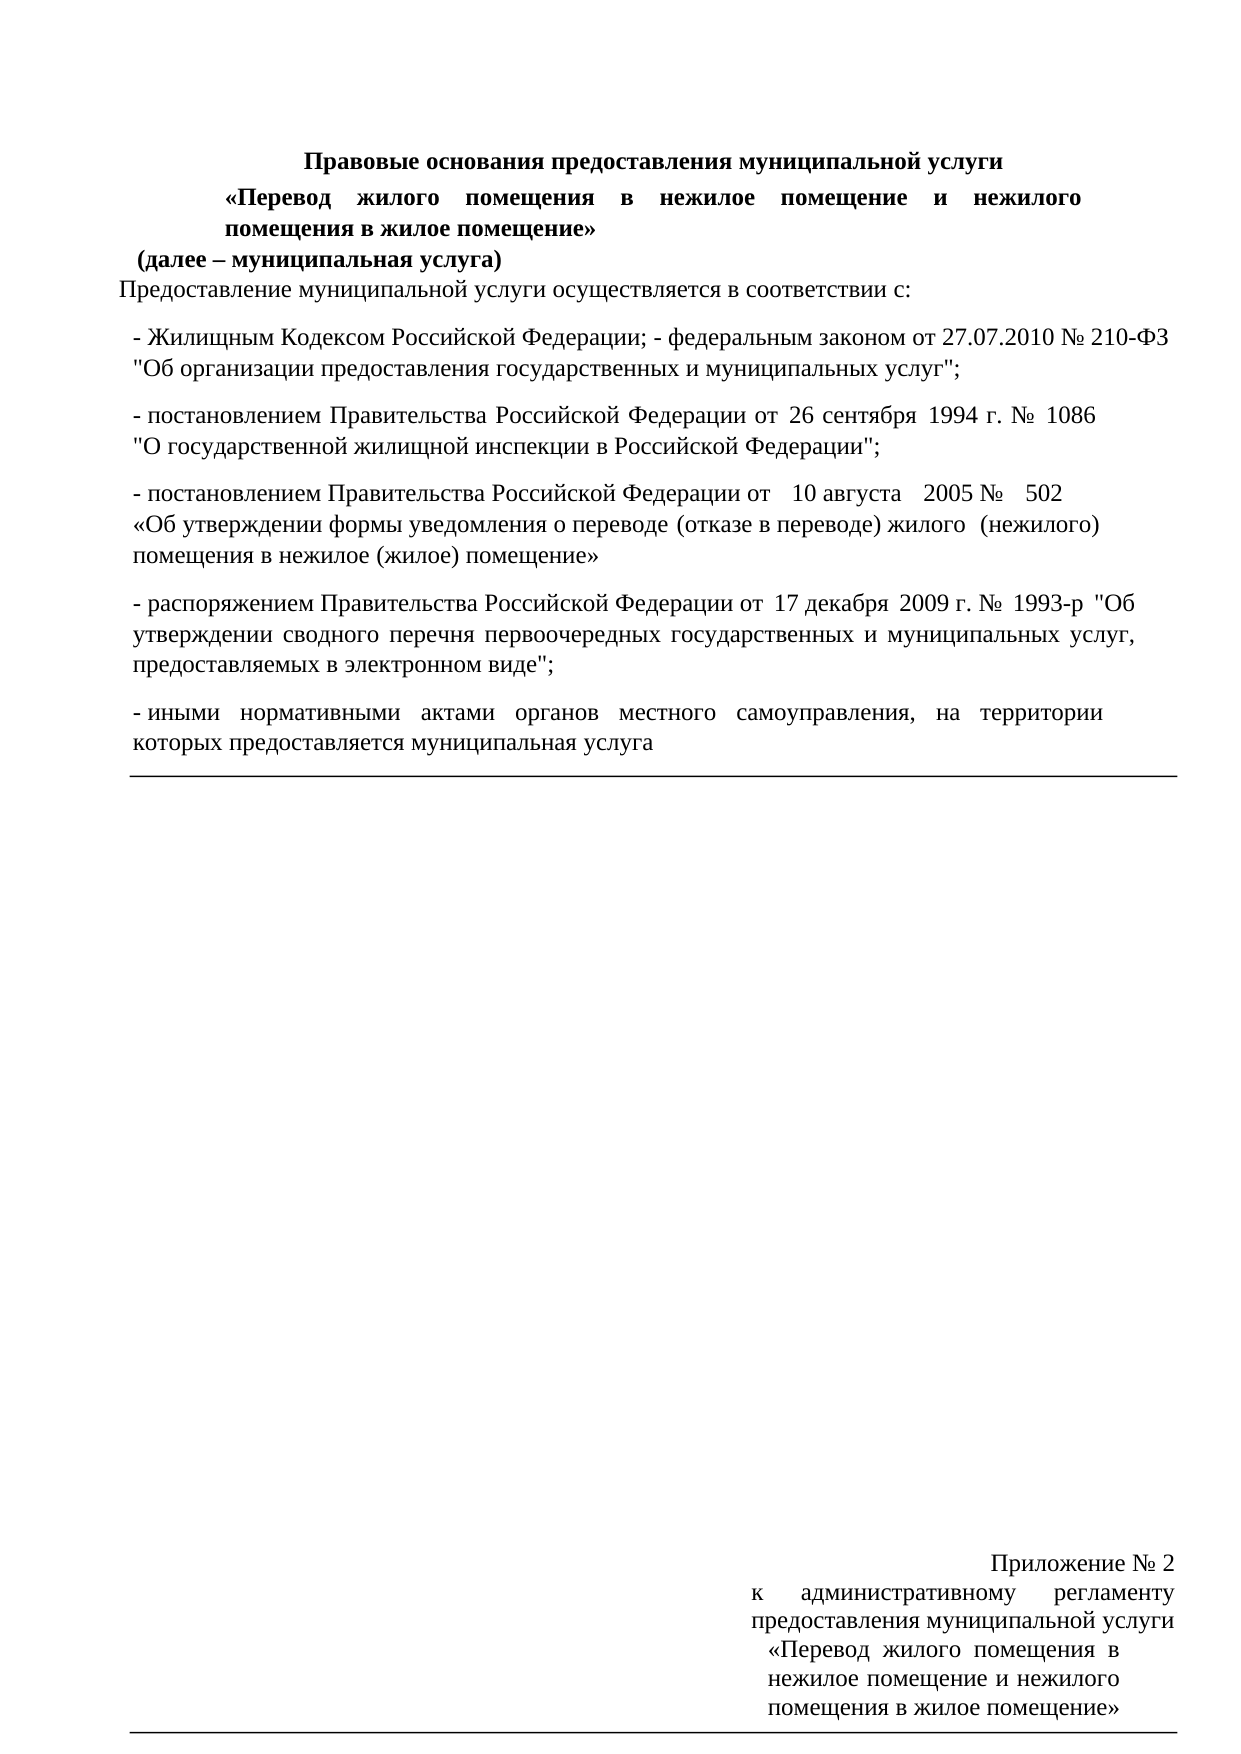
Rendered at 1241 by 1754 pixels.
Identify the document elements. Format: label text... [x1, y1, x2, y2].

list постановлением Правительства Российской Федерации от 10 августа 2005 № 502 [133, 478, 1207, 507]
text «Перевод жилого помещения в нежилое помещение и нежилого помещения в жилое помещение» [768, 1634, 1120, 1721]
subtitle (далее – муниципальная услуга) [137, 244, 1170, 273]
text «Перевод жилого помещения в нежилое помещение и нежилого помещения в жилое помещение» [224, 182, 1081, 242]
text «Об утверждении формы уведомления о переводе (отказе в переводе) жилого (нежилого) [133, 509, 1207, 538]
list постановлением Правительства Российской Федерации от 26 сентября 1994 г. № 1086 "О государственной жилищной инспекции в Российской Федерации"; [133, 400, 1096, 459]
text Предоставление муниципальной услуги осуществляется в соответствии с: [119, 274, 939, 303]
text помещения в нежилое (жилое) помещение» [133, 540, 1207, 569]
list иными нормативными актами органов местного самоуправления, на территории которых предоставляется муниципальная услуга [133, 697, 1103, 756]
list распоряжением Правительства Российской Федерации от 17 декабря 2009 г. № 1993-р "Об утверждении сводного перечня первоочередных государственных и муниципальных услуг, предоставляемых в электронном виде"; [133, 588, 1136, 678]
subtitle Правовые основания предоставления муниципальной услуги [137, 146, 1170, 175]
text Приложение № 2 к административному регламенту предоставления муниципальной услуги [751, 1548, 1175, 1634]
list Жилищным Кодексом Российской Федерации; - федеральным законом от 27.07.2010 № 210-ФЗ "Об организации предоставления государственных и муниципальных услуг"; [133, 322, 1169, 382]
